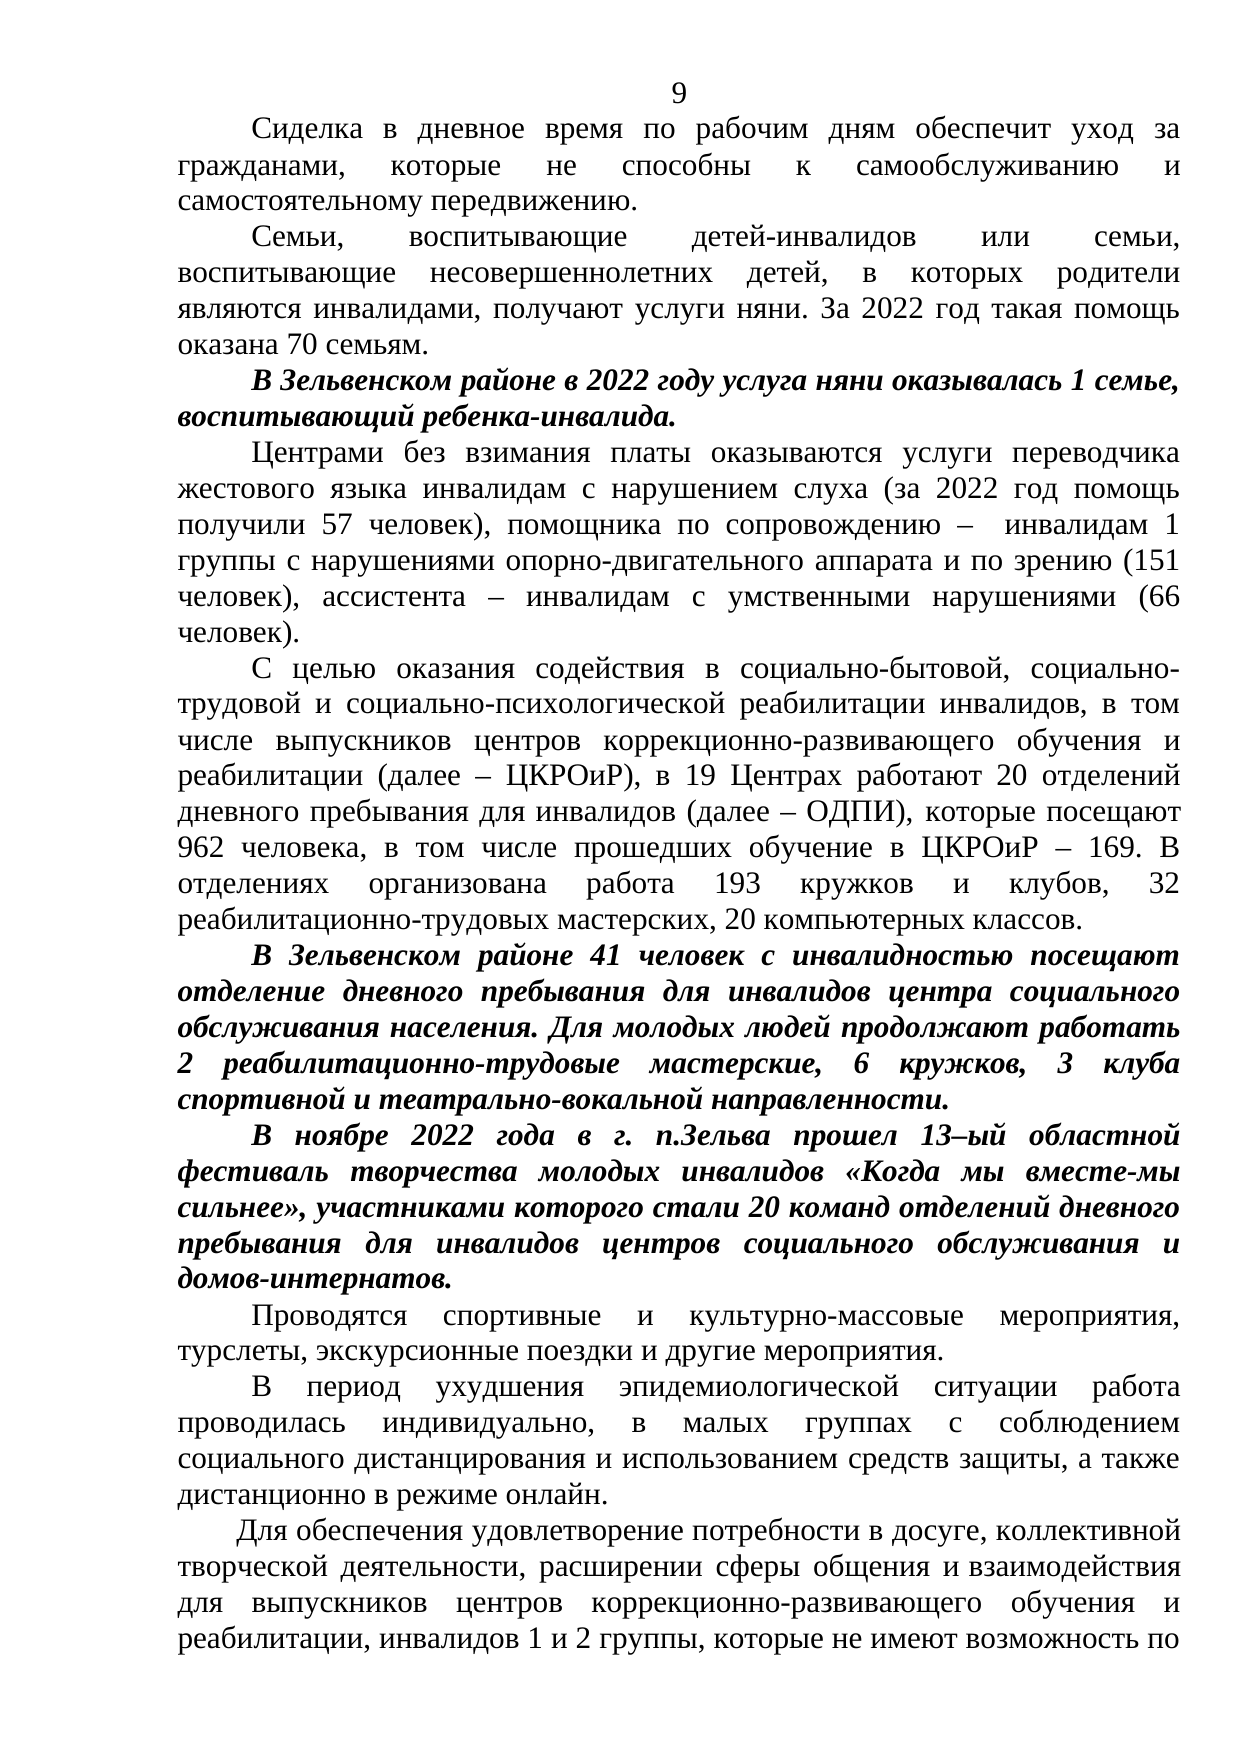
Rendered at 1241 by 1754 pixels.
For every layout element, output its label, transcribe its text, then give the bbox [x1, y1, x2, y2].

text Семьи, воспитывающие детей-инвалидов или семьи, воспитывающие несовершеннолетних детей, в которых родители являются инвалидами, получают услуги няни. За 2022 год такая помощь оказана 70 семьям. [177, 218, 1181, 361]
text Сиделка в дневное время по рабочим дням обеспечит уход за гражданами, которые не способны к самообслуживанию и самостоятельному передвижению. [177, 110, 1181, 218]
text В Зельвенском районе 41 человек с инвалидностью посещают отделение дневного пребывания для инвалидов центра социального обслуживания населения. Для молодых людей продолжают работать 2 реабилитационно-трудовые мастерские, 6 кружков, 3 клуба спортивной и театрально-вокальной направленности. [177, 936, 1181, 1116]
text С целью оказания содействия в социально-бытовой, социально-трудовой и социально-психологической реабилитации инвалидов, в том числе выпускников центров коррекционно-развивающего обучения и реабилитации (далее – ЦКРОиР), в 19 Центрах работают 20 отделений дневного пребывания для инвалидов (далее – ОДПИ), которые посещают 962 человека, в том числе прошедших обучение в ЦКРОиР – 169. В отделениях организована работа 193 кружков и клубов, 32 реабилитационно-трудовых мастерских, 20 компьютерных классов. [177, 649, 1181, 936]
text В Зельвенском районе в 2022 году услуга няни оказывалась 1 семье, воспитывающий ребенка-инвалида. [177, 361, 1181, 433]
text В период ухудшения эпидемиологической ситуации работа проводилась индивидуально, в малых группах с соблюдением социального дистанцирования и использованием средств защиты, а также дистанционно в режиме онлайн. [177, 1368, 1181, 1511]
text Проводятся спортивные и культурно-массовые мероприятия, турслеты, экскурсионные поездки и другие мероприятия. [177, 1296, 1181, 1368]
text В ноябре 2022 года в г. п.Зельва прошел 13–ый областной фестиваль творчества молодых инвалидов «Когда мы вместе-мы сильнее», участниками которого стали 20 команд отделений дневного пребывания для инвалидов центров социального обслуживания и домов-интернатов. [177, 1116, 1181, 1296]
text Центрами без взимания платы оказываются услуги переводчика жестового языка инвалидам с нарушением слуха (за 2022 год помощь получили 57 человек), помощника по сопровождению – инвалидам 1 группы с нарушениями опорно-двигательного аппарата и по зрению (151 человек), ассистента – инвалидам с умственными нарушениями (66 человек). [177, 433, 1181, 649]
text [177, 1511, 1181, 1655]
